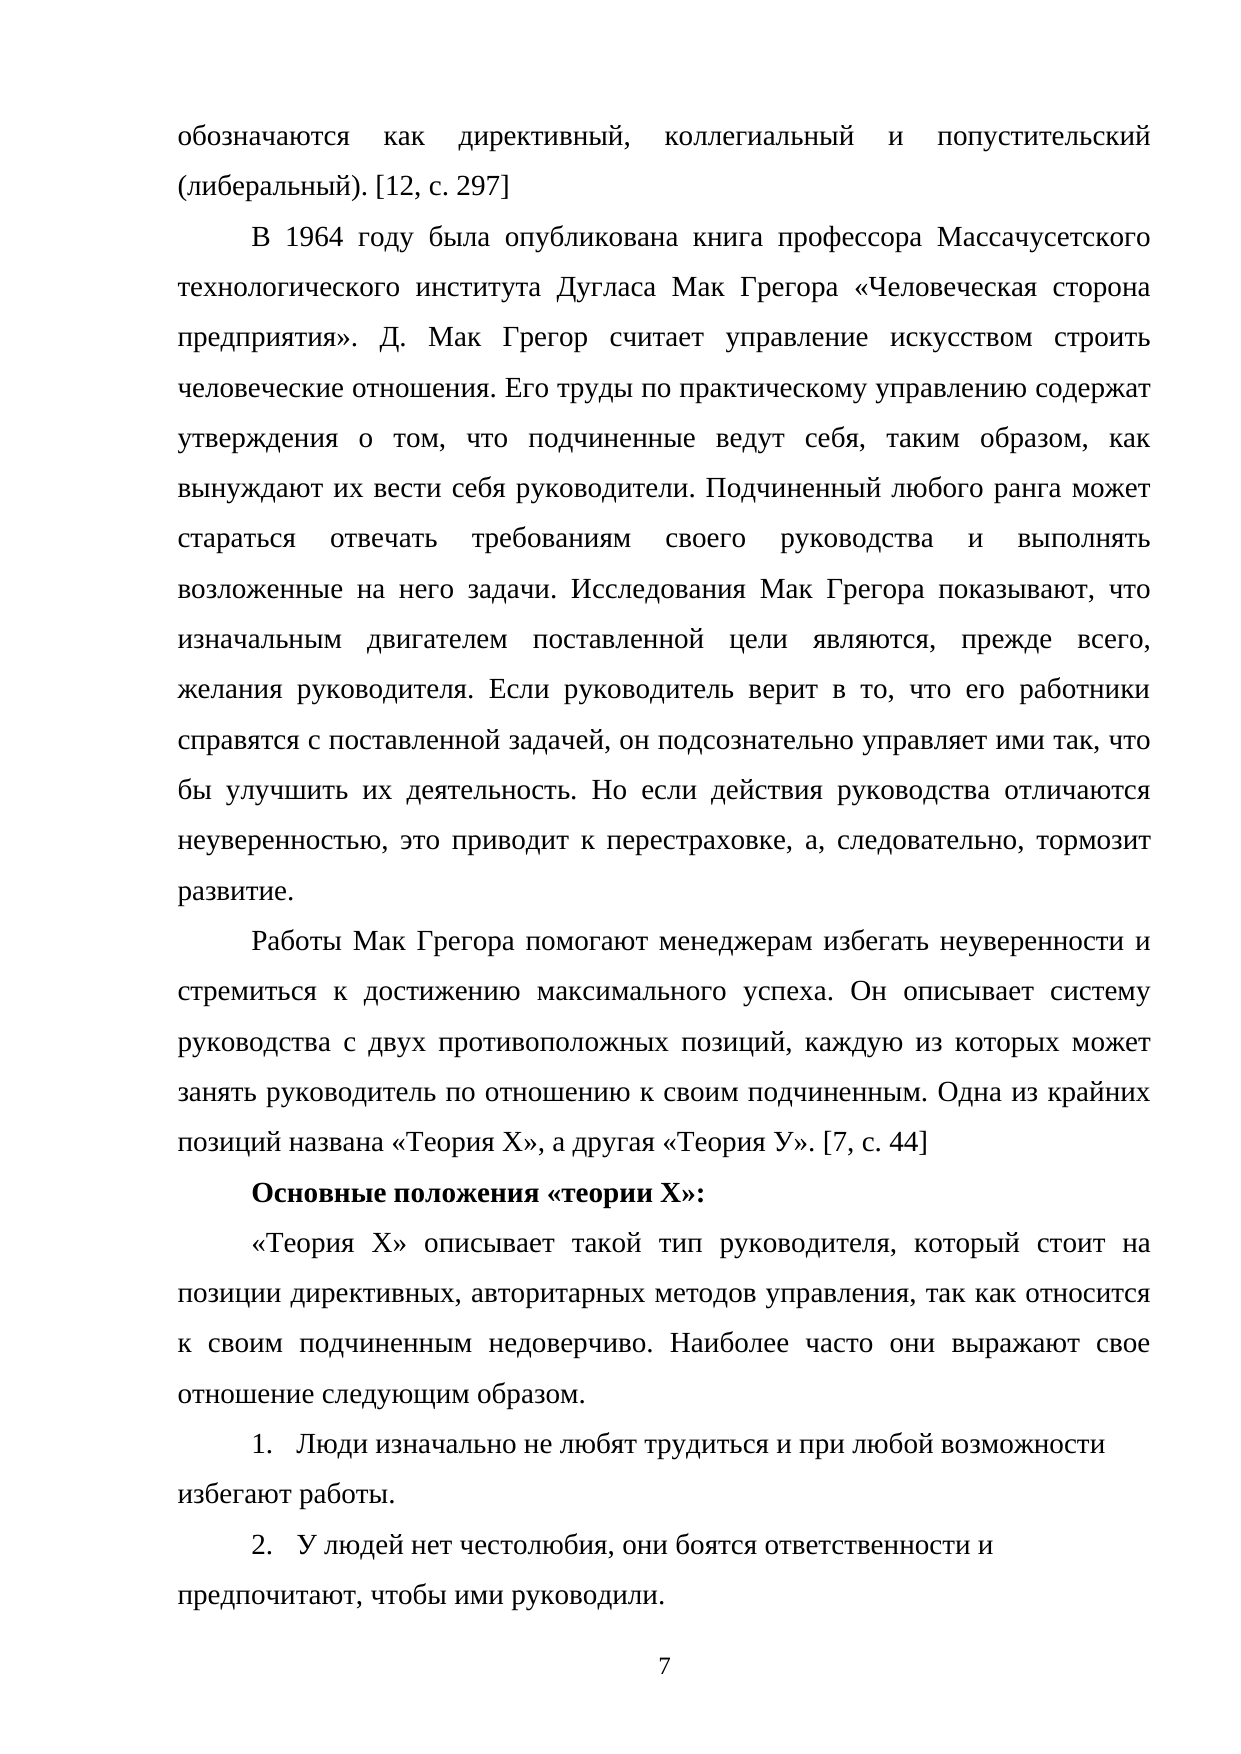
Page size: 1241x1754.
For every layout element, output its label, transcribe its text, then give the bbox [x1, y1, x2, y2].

list У людей нет честолюбия, они боятся ответственности и предпочитают, чтобы ими руководили. [177, 1527, 1152, 1611]
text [177, 118, 1152, 202]
text «Теория Х» описывает такой тип руководителя, который стоит на позиции директивных, авторитарных методов управления, так как относится к своим подчиненным недоверчиво. Наиболее часто они выражают свое отношение следующим образом. [177, 1225, 1152, 1409]
text Работы Мак Грегора помогают менеджерам избегать неуверенности и стремиться к достижению максимального успеха. Он описывает систему руководства с двух противоположных позиций, каждую из которых может занять руководитель по отношению к своим подчиненным. Одна из крайних позиций названа «Теория Х», а другая «Теория У». [7, с. 44] [177, 923, 1152, 1158]
list Люди изначально не любят трудиться и при любой возможности избегают работы. [177, 1426, 1152, 1510]
text В 1964 году была опубликована книга профессора Массачусетского технологического института Дугласа Мак Грегора «Человеческая сторона предприятия». Д. Мак Грегор считает управление искусством строить человеческие отношения. Его труды по практическому управлению содержат утверждения о том, что подчиненные ведут себя, таким образом, как вынуждают их вести себя руководители. Подчиненный любого ранга может стараться отвечать требованиям своего руководства и выполнять возложенные на него задачи. Исследования Мак Грегора показывают, что изначальным двигателем поставленной цели являются, прежде всего, желания руководителя. Если руководитель верит в то, что его работники справятся с поставленной задачей, он подсознательно управляет ими так, что бы улучшить их деятельность. Но если действия руководства отличаются неуверенностью, это приводит к перестраховке, а, следовательно, тормозит развитие. [177, 219, 1152, 906]
text Основные положения «теории Х»: [177, 1175, 1152, 1208]
